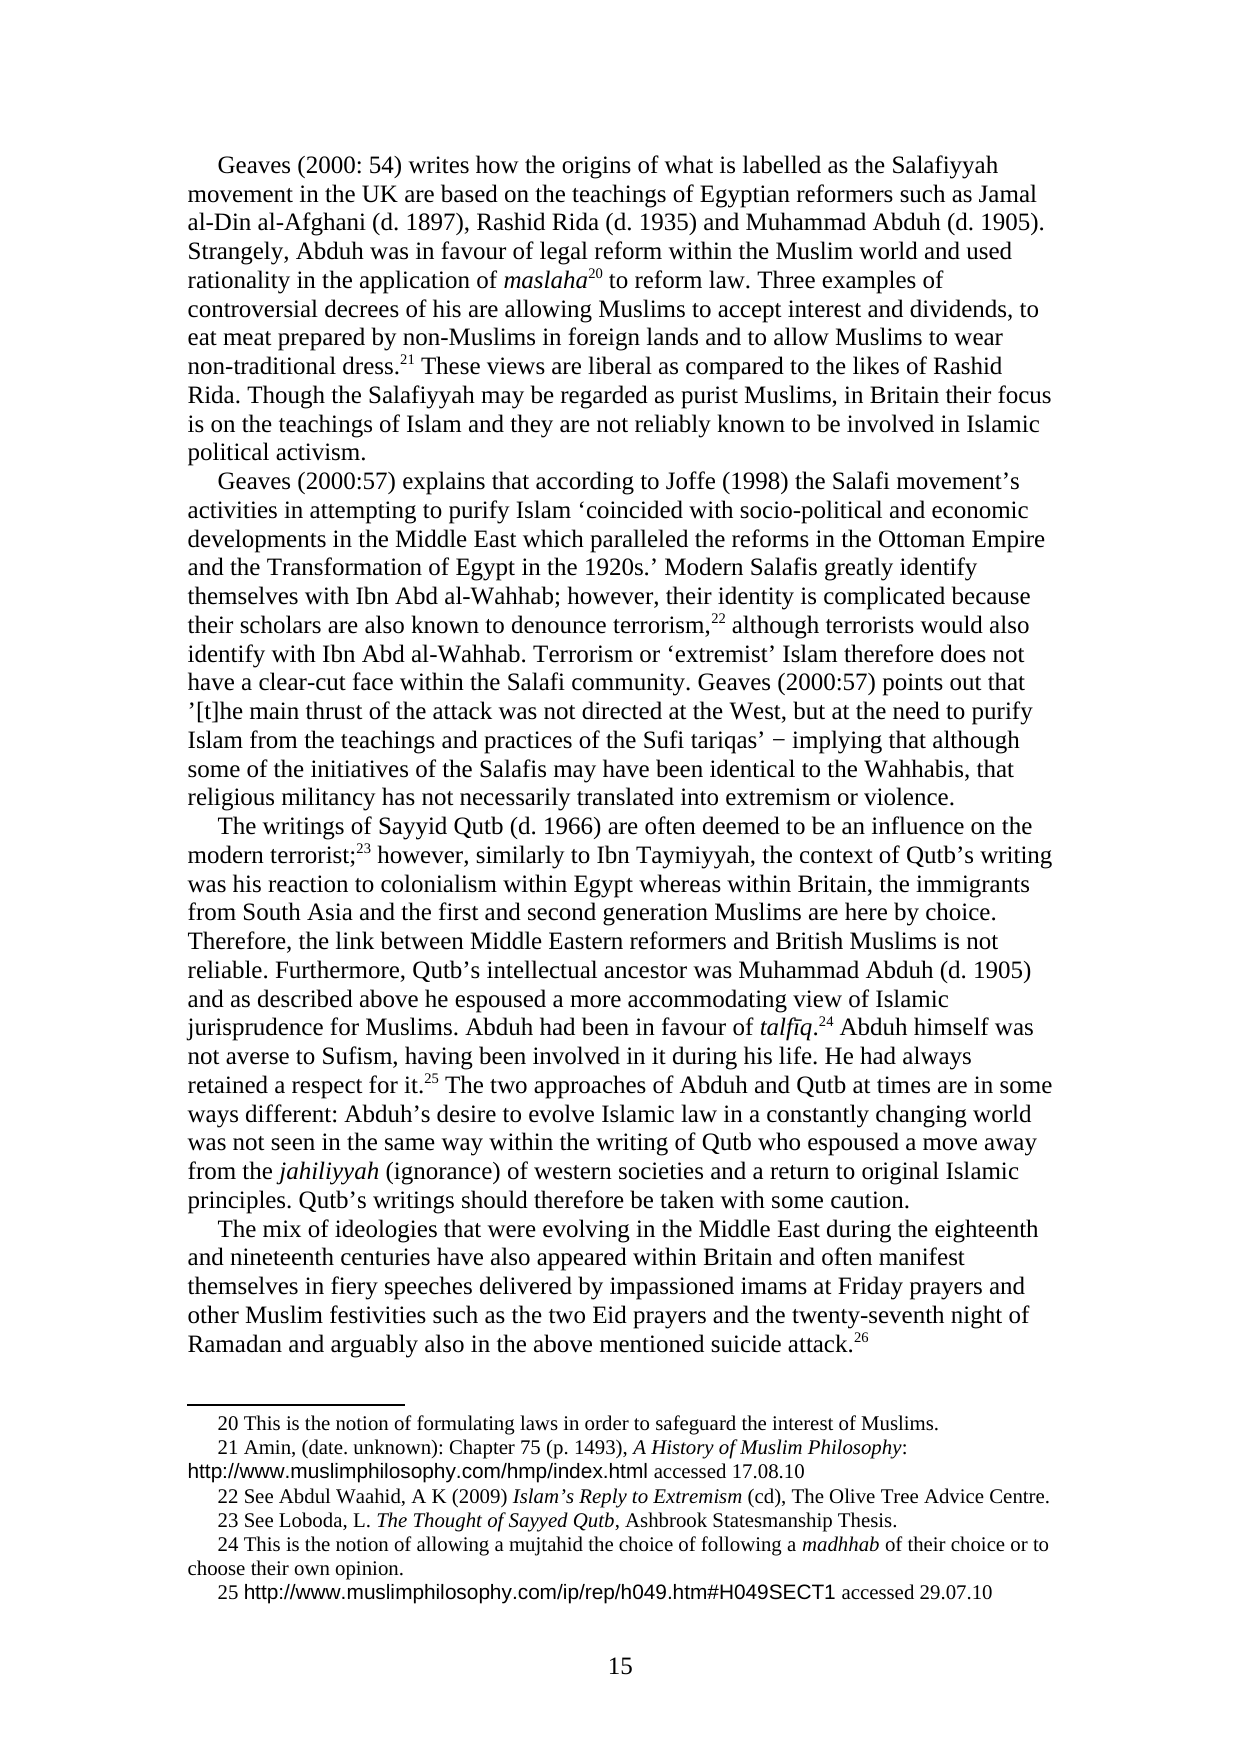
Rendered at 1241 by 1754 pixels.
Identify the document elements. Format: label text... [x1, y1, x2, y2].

text Geaves (2000: 54) writes how the origins of what is labelled as the Salafiyyah movement in the UK are based on the teachings of Egyptian reformers such as Jamal al-Din al-Afghani (d. 1897), Rashid Rida (d. 1935) and Muhammad Abduh (d. 1905). Strangely, Abduh was in favour of legal reform within the Muslim world and used rationality in the application of maslaha to reform law. Three examples of controversial decrees of his are allowing Muslims to accept interest and dividends, to eat meat prepared by non-Muslims in foreign lands and to allow Muslims to wear non-traditional dress. These views are liberal as compared to the likes of Rashid Rida. Though the Salafiyyah may be regarded as purist Muslims, in Britain their focus is on the teachings of Islam and they are not reliably known to be involved in Islamic political activism. [187, 150, 1053, 466]
text The writings of Sayyid Qutb (d. 1966) are often deemed to be an influence on the modern terrorist; however, similarly to Ibn Taymiyyah, the context of Qutb’s writing was his reaction to colonialism within Egypt whereas within Britain, the immigrants from South Asia and the first and second generation Muslims are here by choice. Therefore, the link between Middle Eastern reformers and British Muslims is not reliable. Furthermore, Qutb’s intellectual ancestor was Muhammad Abduh (d. 1905) and as described above he espoused a more accommodating view of Islamic jurisprudence for Muslims. Abduh had been in favour of talfīq. Abduh himself was not averse to Sufism, having been involved in it during his life. He had always retained a respect for it. The two approaches of Abduh and Qutb at times are in some ways different: Abduh’s desire to evolve Islamic law in a constantly changing world was not seen in the same way within the writing of Qutb who espoused a move away from the jahiliyyah (ignorance) of western societies and a return to original Islamic principles. Qutb’s writings should therefore be taken with some caution. [187, 811, 1053, 1214]
text The mix of ideologies that were evolving in the Middle East during the eighteenth and nineteenth centuries have also appeared within Britain and often manifest themselves in fiery speeches delivered by impassioned imams at Friday prayers and other Muslim festivities such as the two Eid prayers and the twenty-seventh night of Ramadan and arguably also in the above mentioned suicide attack. [187, 1214, 1053, 1357]
text Geaves (2000:57) explains that according to Joffe (1998) the Salafi movement’s activities in attempting to purify Islam ‘coincided with socio-political and economic developments in the Middle East which paralleled the reforms in the Ottoman Empire and the Transformation of Egypt in the 1920s.’ Modern Salafis greatly identify themselves with Ibn Abd al-Wahhab; however, their identity is complicated because their scholars are also known to denounce terrorism, although terrorists would also identify with Ibn Abd al-Wahhab. Terrorism or ‘extremist’ Islam therefore does not have a clear-cut face within the Salafi community. Geaves (2000:57) points out that ’[t]he main thrust of the attack was not directed at the West, but at the need to purify Islam from the teachings and practices of the Sufi tariqas’ − implying that although some of the initiatives of the Salafis may have been identical to the Wahhabis, that religious militancy has not necessarily translated into extremism or violence. [187, 466, 1053, 811]
